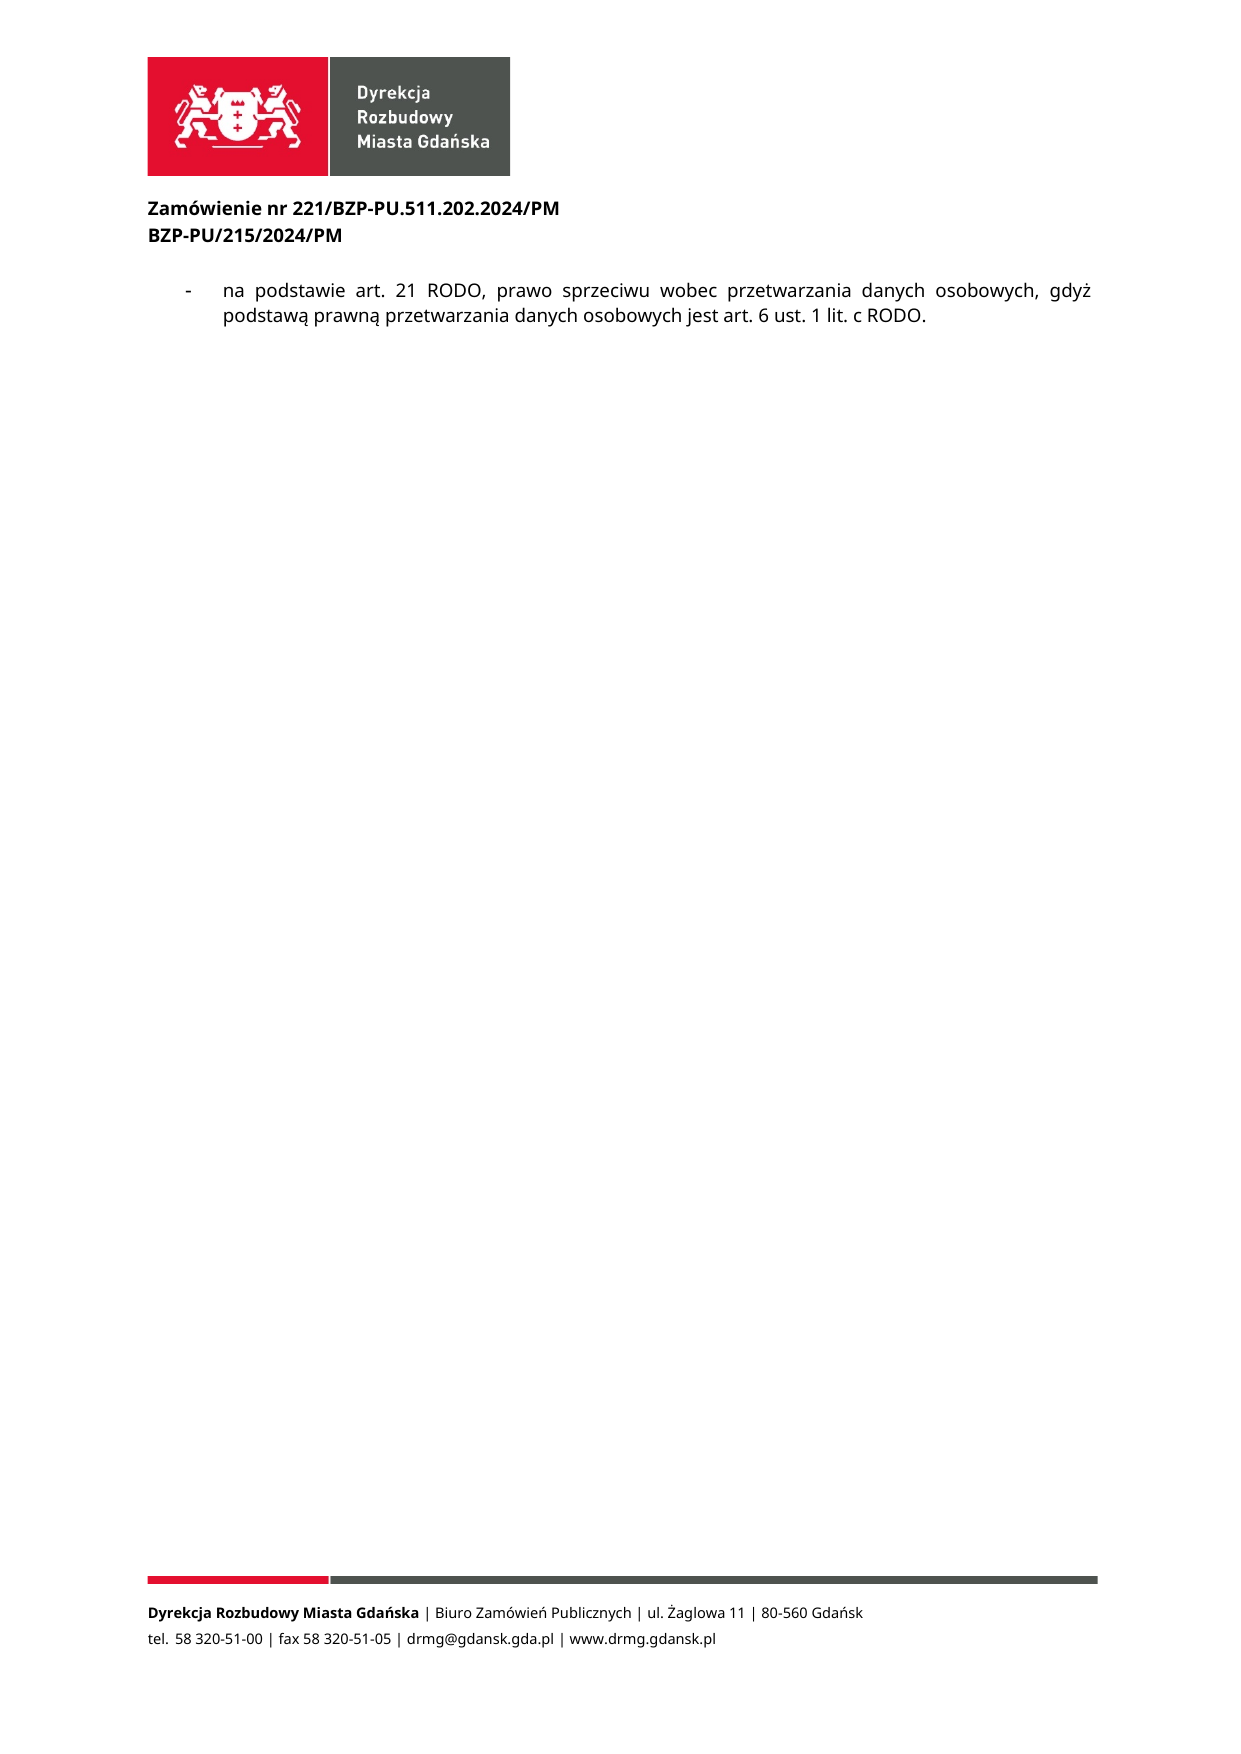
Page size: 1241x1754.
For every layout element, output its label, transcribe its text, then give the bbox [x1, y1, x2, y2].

picture [147, 1576, 1098, 1584]
picture [147, 57, 511, 176]
list na podstawie art. 21 RODO, prawo sprzeciwu wobec przetwarzania danych osobowych, gdyż podstawą prawną przetwarzania danych osobowych jest art. 6 ust. 1 lit. c RODO. [185, 277, 1093, 328]
